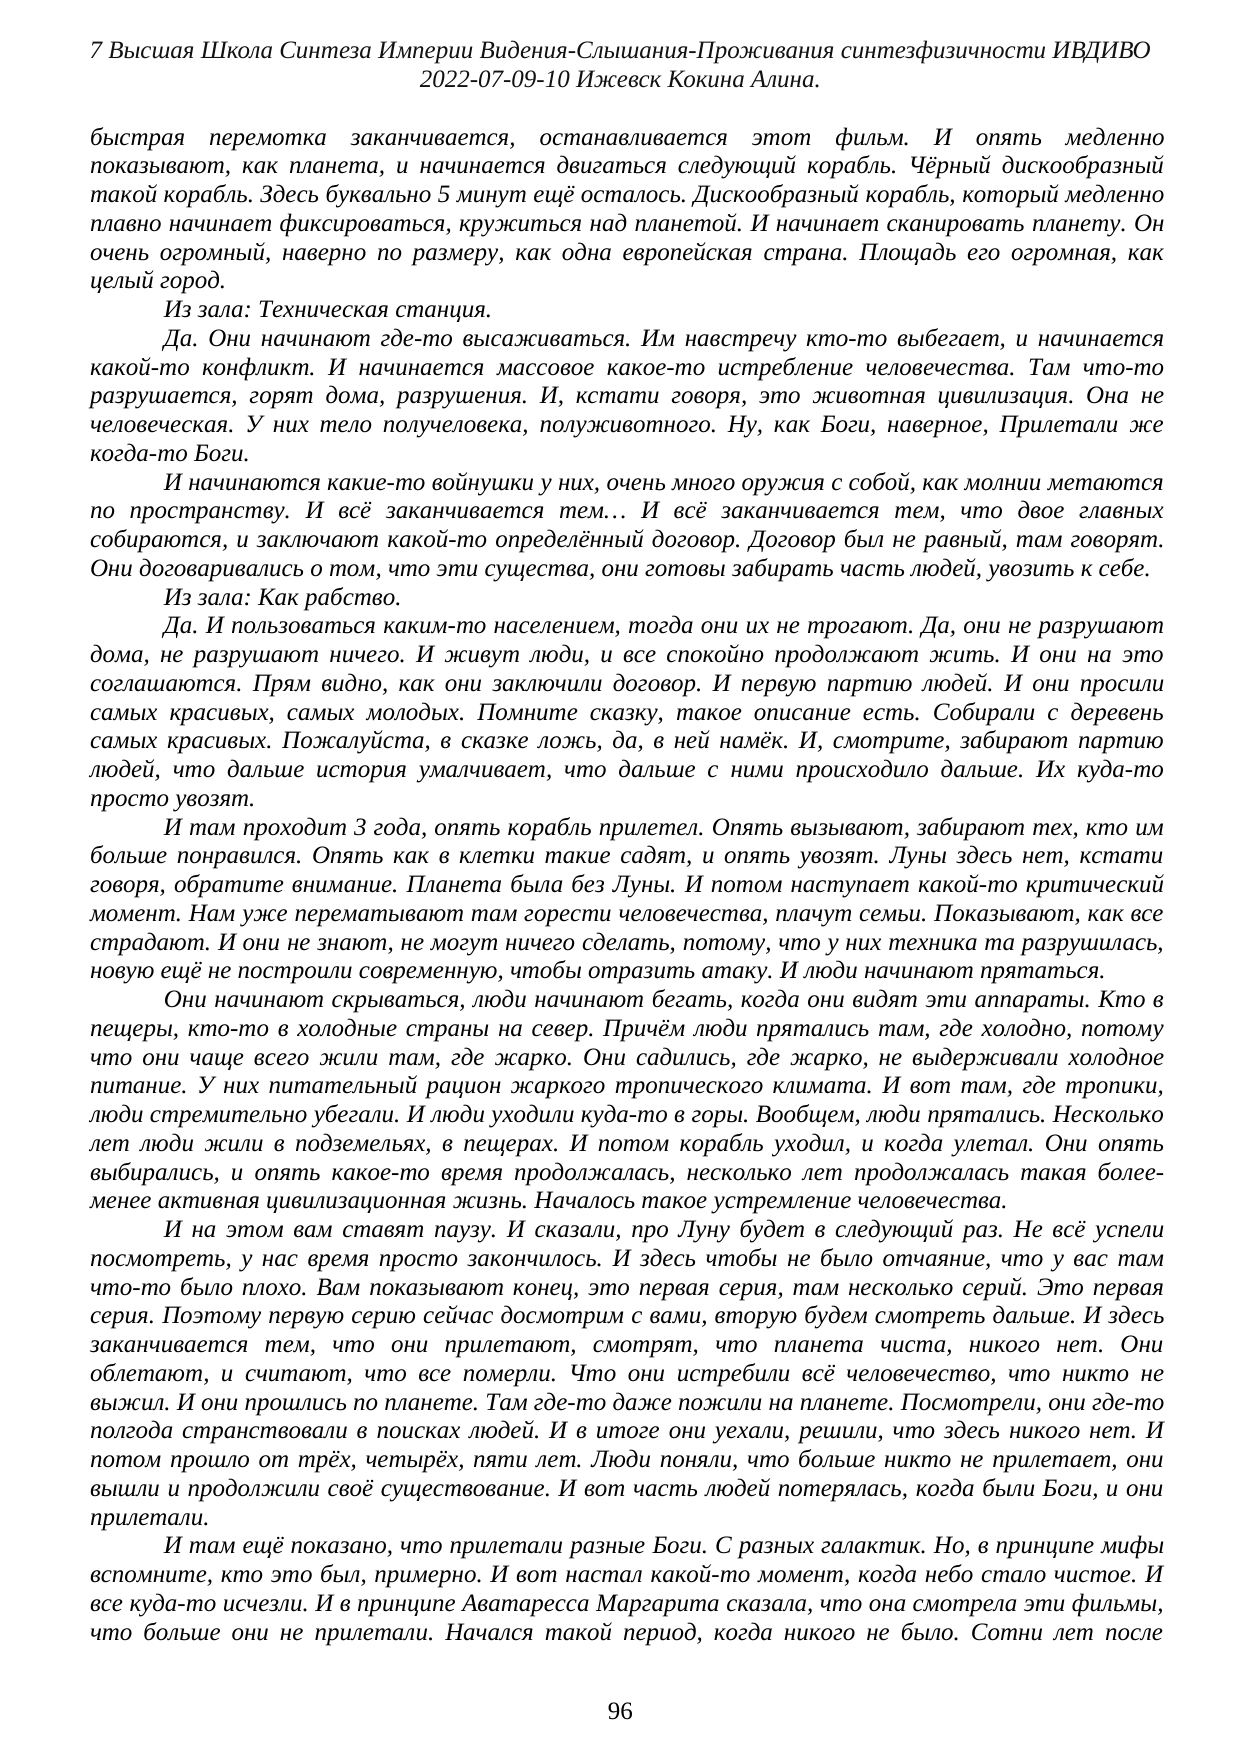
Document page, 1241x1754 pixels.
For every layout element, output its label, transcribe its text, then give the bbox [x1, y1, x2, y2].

text Да. Они начинают где-то высаживаться. Им навстречу кто-то выбегает, и начинается какой-то конфликт. И начинается массовое какое-то истребление человечества. Там что-то разрушается, горят дома, разрушения. И, кстати говоря, это животная цивилизация. Она не человеческая. У них тело получеловека, полуживотного. Ну, как Боги, наверное, Прилетали же когда-то Боги. [90, 323, 1165, 467]
text Они начинают скрываться, люди начинают бегать, когда они видят эти аппараты. Кто в пещеры, кто-то в холодные страны на север. Причём люди прятались там, где холодно, потому что они чаще всего жили там, где жарко. Они садились, где жарко, не выдерживали холодное питание. У них питательный рацион жаркого тропического климата. И вот там, где тропики, люди стремительно убегали. И люди уходили куда-то в горы. Вообщем, люди прятались. Несколько лет люди жили в подземельях, в пещерах. И потом корабль уходил, и когда улетал. Они опять выбирались, и опять какое-то время продолжалась, несколько лет продолжалась такая более-менее активная цивилизационная жизнь. Началось такое устремление человечества. [90, 984, 1165, 1214]
text И там проходит 3 года, опять корабль прилетел. Опять вызывают, забирают тех, кто им больше понравился. Опять как в клетки такие садят, и опять увозят. Луны здесь нет, кстати говоря, обратите внимание. Планета была без Луны. И потом наступает какой-то критический момент. Нам уже перематывают там горести человечества, плачут семьи. Показывают, как все страдают. И они не знают, не могут ничего сделать, потому, что у них техника та разрушилась, новую ещё не построили современную, чтобы отразить атаку. И люди начинают прятаться. [90, 812, 1165, 984]
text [90, 1530, 1165, 1645]
text Из зала: Как рабство. [90, 582, 1165, 610]
text И на этом вам ставят паузу. И сказали, про Луну будет в следующий раз. Не всё успели посмотреть, у нас время просто закончилось. И здесь чтобы не было отчаяние, что у вас там что-то было плохо. Вам показывают конец, это первая серия, там несколько серий. Это первая серия. Поэтому первую серию сейчас досмотрим с вами, вторую будем смотреть дальше. И здесь заканчивается тем, что они прилетают, смотрят, что планета чиста, никого нет. Они облетают, и считают, что все померли. Что они истребили всё человечество, что никто не выжил. И они прошлись по планете. Там где-то даже пожили на планете. Посмотрели, они где-то полгода странствовали в поисках людей. И в итоге они уехали, решили, что здесь никого нет. И потом прошло от трёх, четырёх, пяти лет. Люди поняли, что больше никто не прилетает, они вышли и продолжили своё существование. И вот часть людей потерялась, когда были Боги, и они прилетали. [90, 1214, 1165, 1530]
text Да. И пользоваться каким-то населением, тогда они их не трогают. Да, они не разрушают дома, не разрушают ничего. И живут люди, и все спокойно продолжают жить. И они на это соглашаются. Прям видно, как они заключили договор. И первую партию людей. И они просили самых красивых, самых молодых. Помните сказку, такое описание есть. Собирали с деревень самых красивых. Пожалуйста, в сказке ложь, да, в ней намёк. И, смотрите, забирают партию людей, что дальше история умалчивает, что дальше с ними происходило дальше. Их куда-то просто увозят. [90, 610, 1165, 812]
text И начинаются какие-то войнушки у них, очень много оружия с собой, как молнии метаются по пространству. И всё заканчивается тем… И всё заканчивается тем, что двое главных собираются, и заключают какой-то определённый договор. Договор был не равный, там говорят. Они договаривались о том, что эти существа, они готовы забирать часть людей, увозить к себе. [90, 467, 1165, 582]
text Из зала: Техническая станция. [90, 294, 1165, 323]
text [90, 122, 1165, 294]
